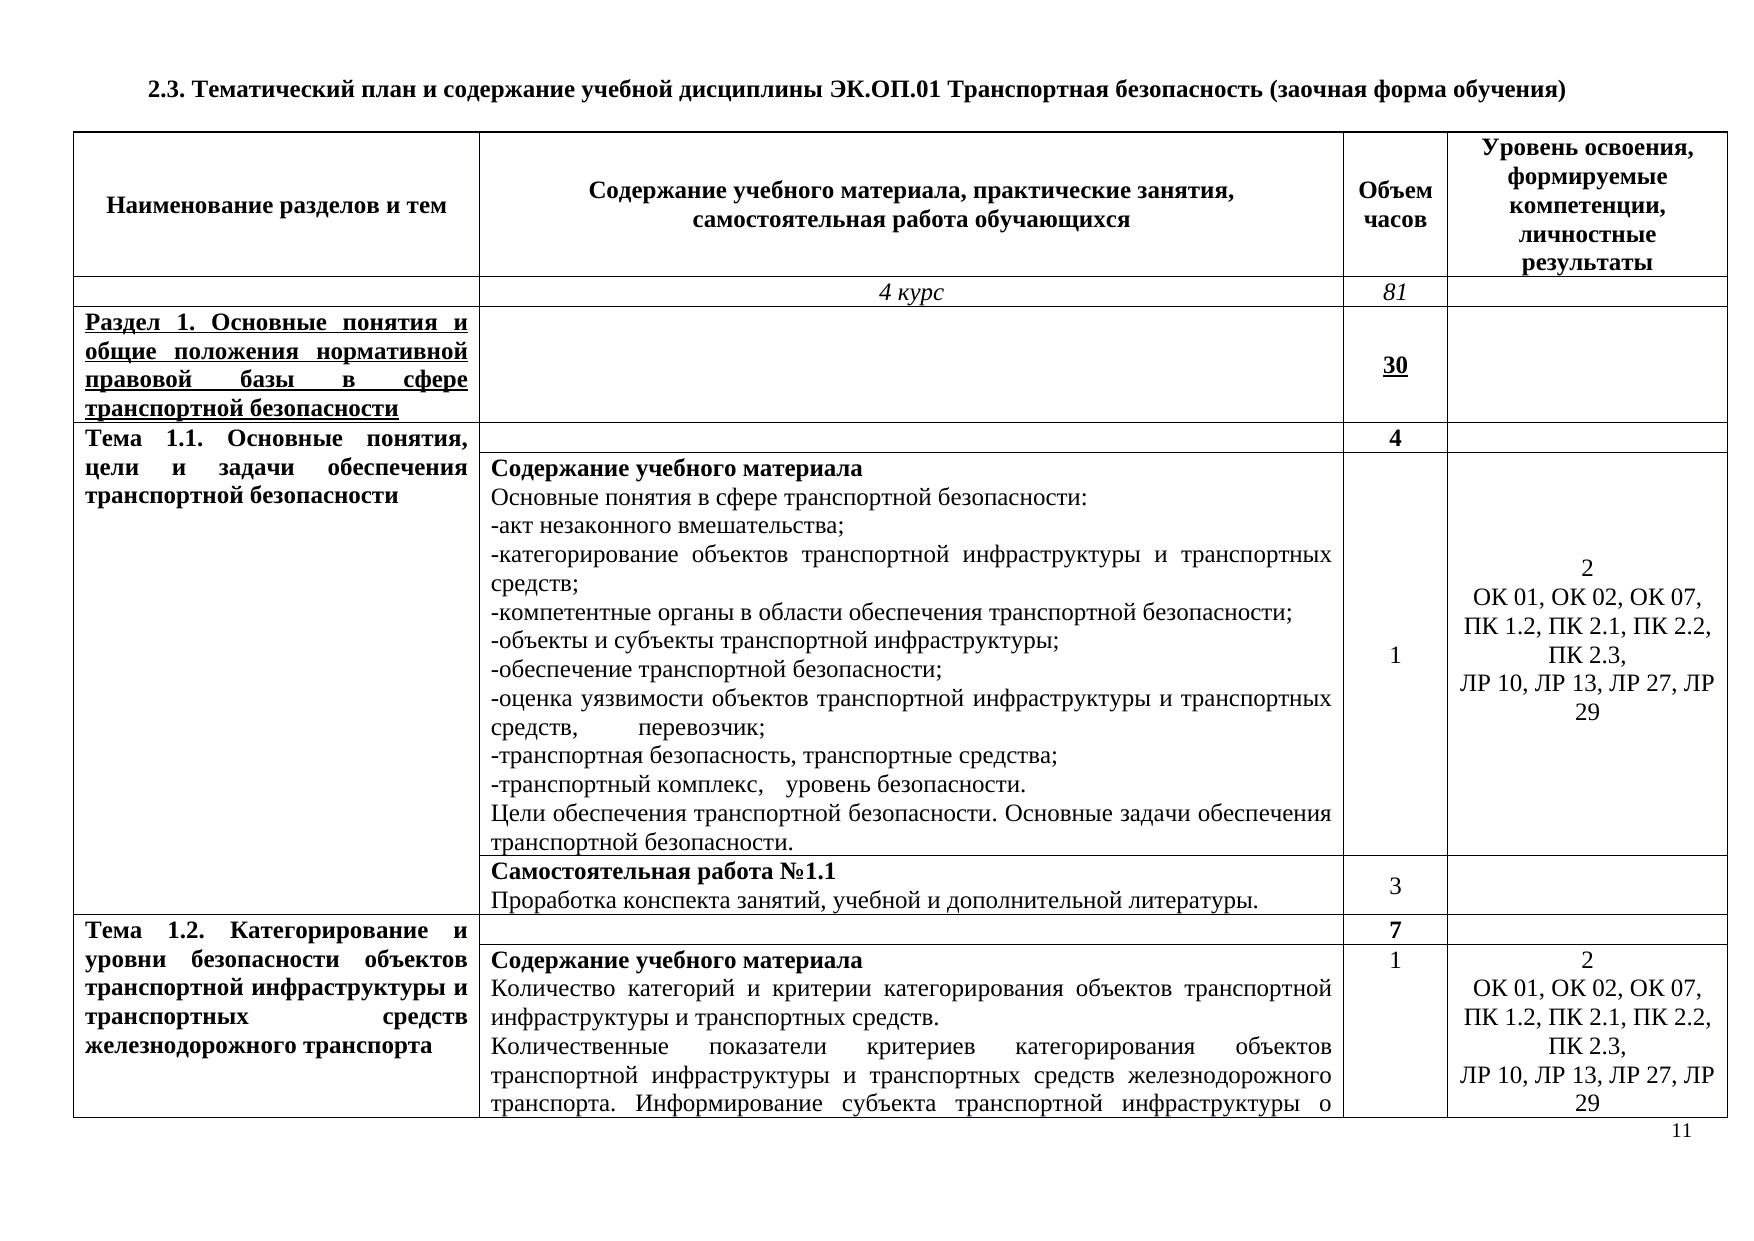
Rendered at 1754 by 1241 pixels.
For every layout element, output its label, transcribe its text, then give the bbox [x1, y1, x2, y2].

table_cell [480, 423, 1343, 452]
table_cell [1448, 307, 1727, 422]
table_cell [74, 277, 479, 306]
table_cell [480, 915, 1343, 944]
table_cell 7 [1344, 915, 1447, 944]
table_header Наименование разделов и тем [74, 133, 479, 276]
table_cell 81 [1344, 277, 1447, 306]
table_cell 4 курс [480, 277, 1343, 306]
text 2.3. Тематический план и содержание учебной дисциплины ЭК.ОП.01 Транспортная безопасность (заочная форма обучения) [148, 74, 1692, 103]
table_cell [480, 307, 1343, 422]
table_cell 3 [1344, 856, 1447, 914]
table_header Объем часов [1344, 133, 1447, 276]
table_cell Тема 1.2. Категорирование и уровни безопасности объектов транспортной инфраструктуры и транспортных средств железнодорожного транспорта [74, 915, 479, 1117]
table_cell [1448, 277, 1727, 306]
table_cell 1 [1344, 453, 1447, 855]
table_cell 2 ОК 01, ОК 02, ОК 07, ПК 1.2, ПК 2.1, ПК 2.2, ПК 2.3, ЛР 10, ЛР 13, ЛР 27, ЛР 29 [1448, 453, 1727, 855]
table_cell [1448, 915, 1727, 944]
table_cell Тема 1.1. Основные понятия, цели и задачи обеспечения транспортной безопасности [74, 423, 479, 914]
table_cell Содержание учебного материала Основные понятия в сфере транспортной безопасности: -акт незаконного вмешательства; -категорирование объектов транспортной инфраструктуры и транспортных средств; -компетентные органы в области обеспечения транспортной безопасности; -объекты и субъекты транспортной инфраструктуры; -обеспечение транспортной безопасности; -оценка уязвимости объектов транспортной инфраструктуры и транспортных средств, перевозчик; -транспортная безопасность, транспортные средства; -транспортный комплекс, уровень безопасности. Цели обеспечения транспортной безопасности. Основные задачи обеспечения транспортной безопасности. [480, 453, 1343, 855]
table_cell 1 [1344, 945, 1447, 1117]
table_cell [1448, 423, 1727, 452]
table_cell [480, 945, 1343, 1117]
table_cell Самостоятельная работа №1.1 Проработка конспекта занятий, учебной и дополнительной литературы. [480, 856, 1343, 914]
table_header Уровень освоения, формируемые компетенции, личностные результаты [1448, 133, 1727, 276]
table_cell [1448, 856, 1727, 914]
table_cell 30 [1344, 307, 1447, 422]
table_cell 4 [1344, 423, 1447, 452]
table_header Содержание учебного материала, практические занятия, самостоятельная работа обучающихся [480, 133, 1343, 276]
table_cell Раздел 1. Основные понятия и общие положения нормативной правовой базы в сфере транспортной безопасности [74, 307, 479, 422]
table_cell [1448, 945, 1727, 1117]
